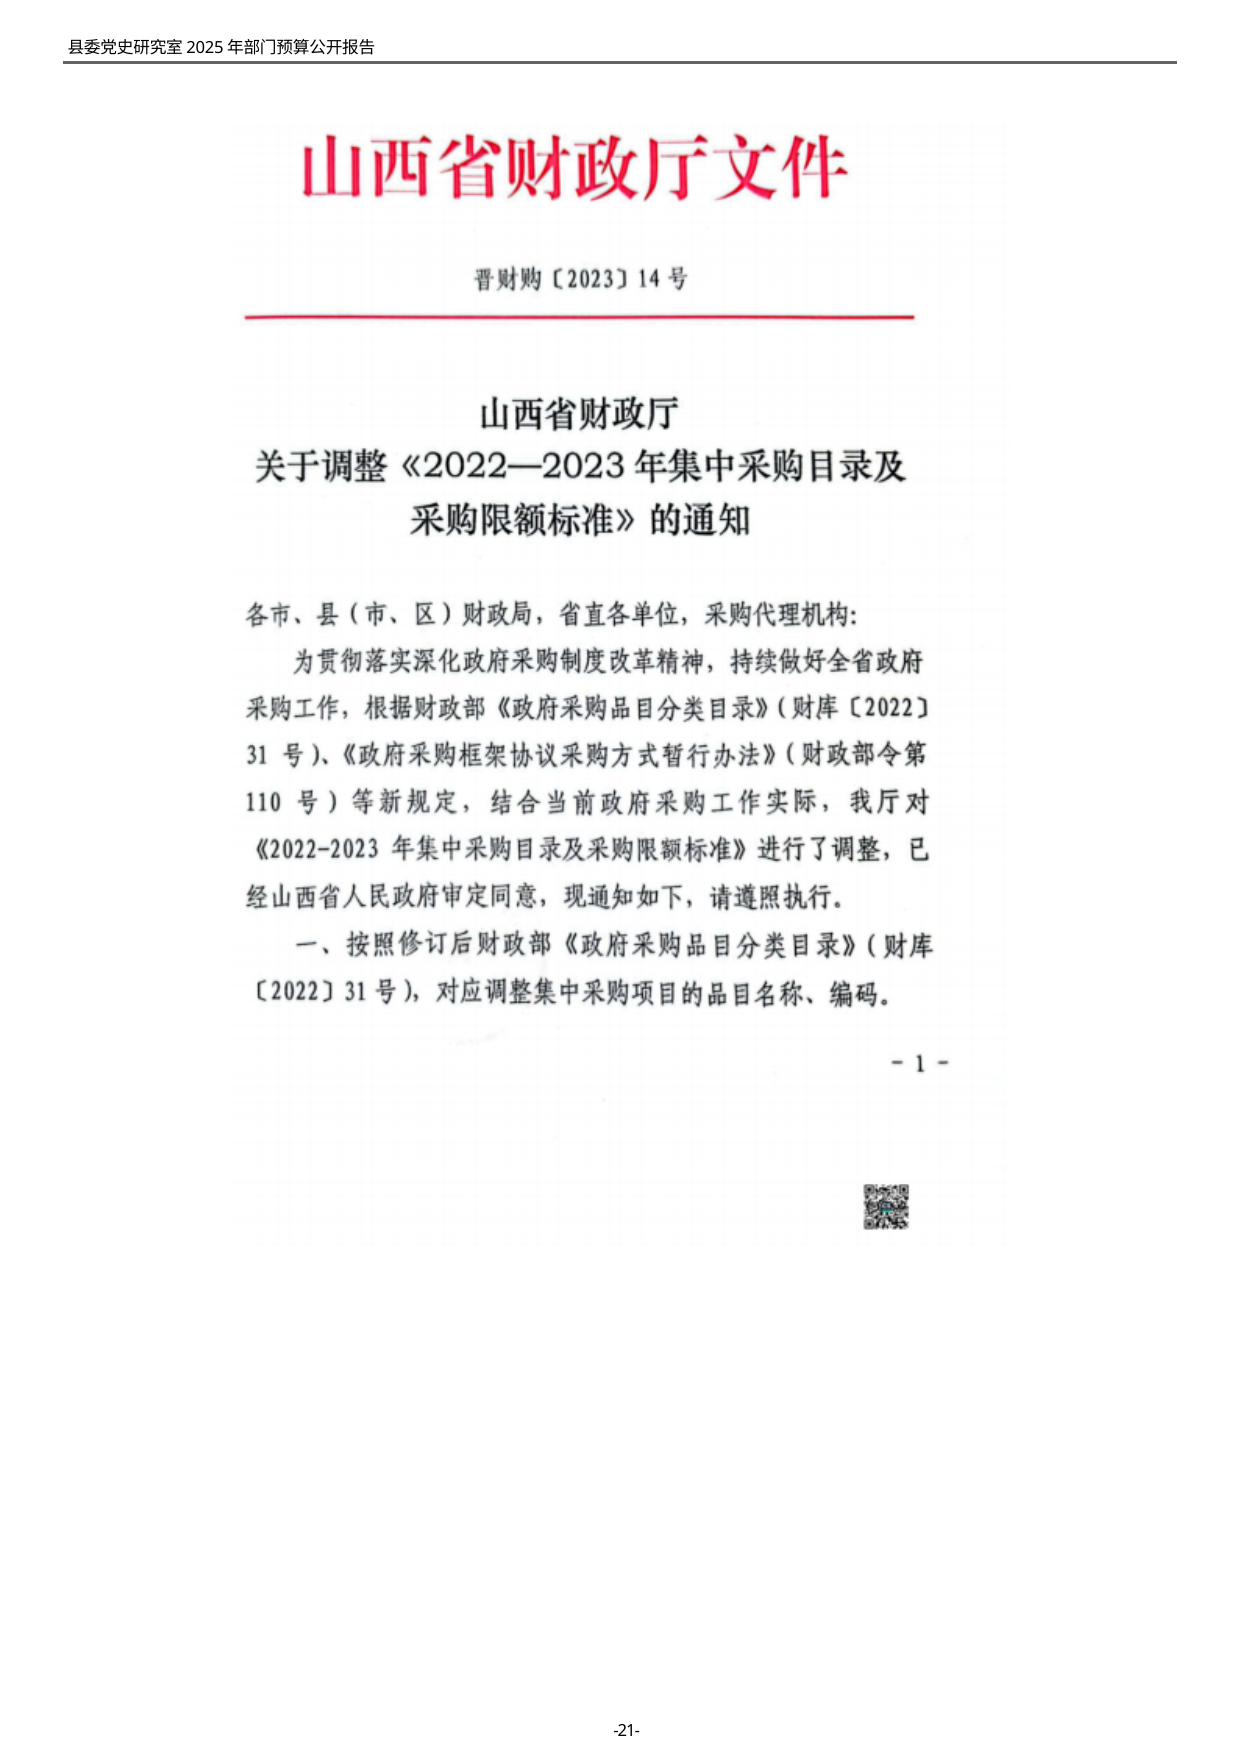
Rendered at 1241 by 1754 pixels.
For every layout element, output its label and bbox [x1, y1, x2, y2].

picture [230, 121, 1012, 1247]
